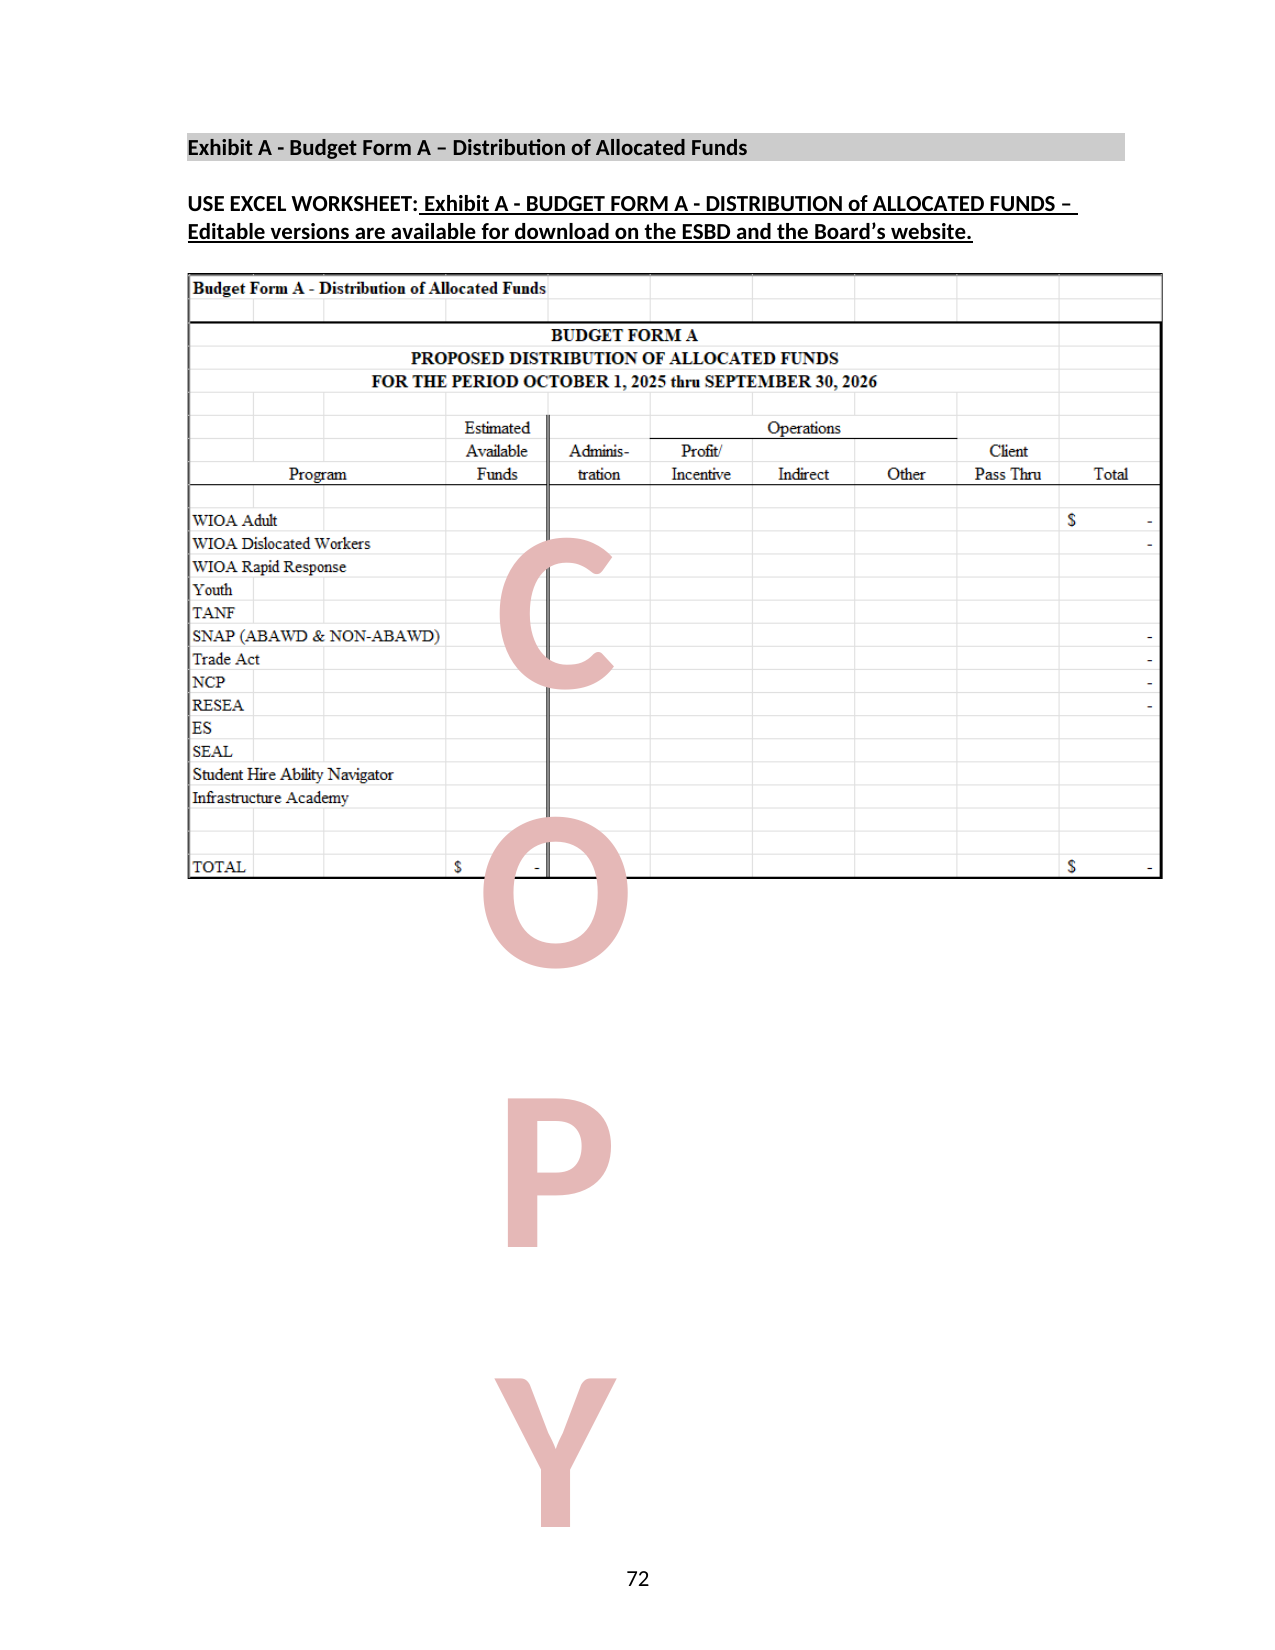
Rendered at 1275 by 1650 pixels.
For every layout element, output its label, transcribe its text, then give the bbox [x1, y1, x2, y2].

text USE EXCEL WORKSHEET: Exhibit A - BUDGET FORM A - DISTRIBUTION of ALLOCATED FUNDS – Editable versions are available for download on the ESBD and the Board’s website. [187, 189, 1125, 245]
picture [187, 273, 1163, 879]
picture [515, 842, 597, 879]
subtitle Exhibit A - Budget Form A – Distribution of Allocated Funds [187, 133, 1125, 161]
